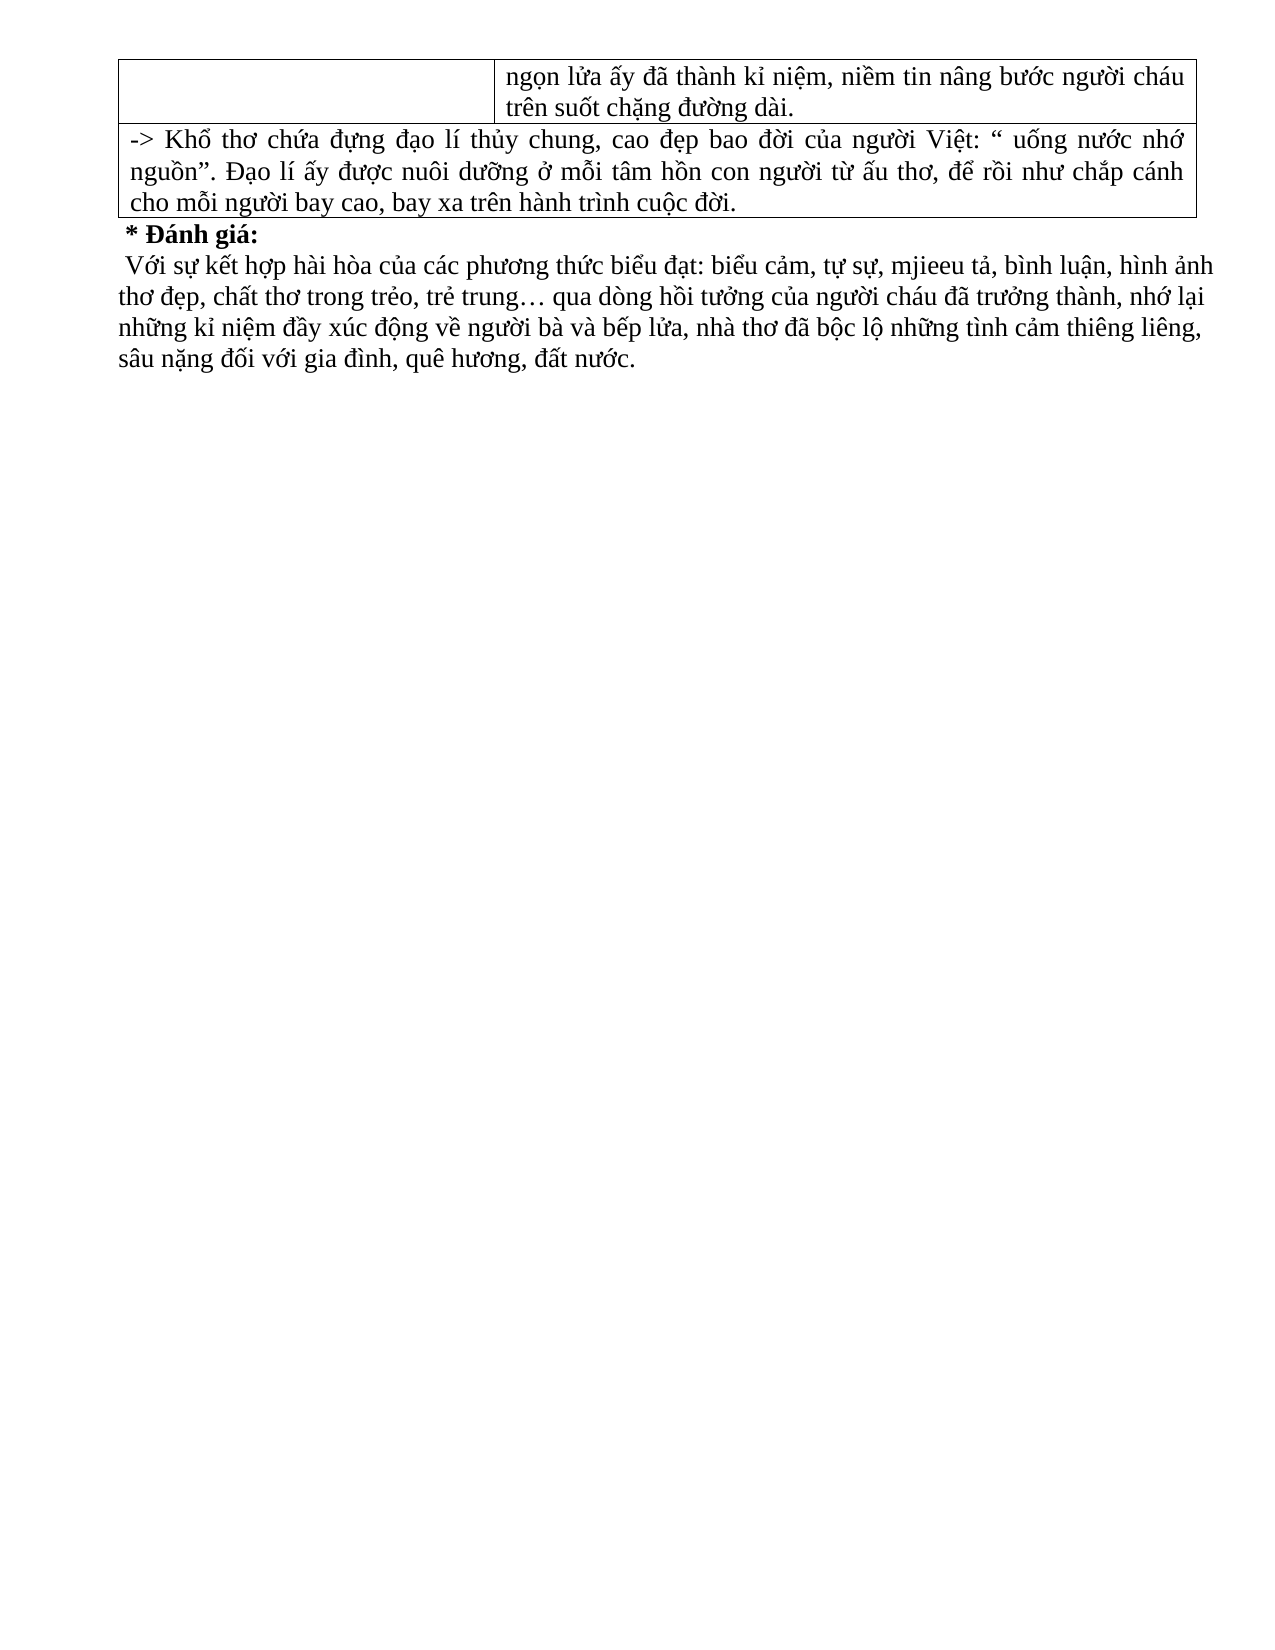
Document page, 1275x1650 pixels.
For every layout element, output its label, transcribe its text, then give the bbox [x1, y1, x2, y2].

text Với sự kết hợp hài hòa của các phương thức biểu đạt: biểu cảm, tự sự, mjieeu tả, bình luận, hình ảnh thơ đẹp, chất thơ trong trẻo, trẻ trung… qua dòng hồi tưởng của người cháu đã trưởng thành, nhớ lại những kỉ niệm đầy xúc động về người bà và bếp lửa, nhà thơ đã bộc lộ những tình cảm thiêng liêng, sâu nặng đối với gia đình, quê hương, đất nước. [118, 249, 1216, 374]
table_cell -> Khổ thơ chứa đựng đạo lí thủy chung, cao đẹp bao đời của người Việt: “ uống nước nhớ nguồn”. Đạo lí ấy được nuôi dưỡng ở mỗi tâm hồn con người từ ấu thơ, để rồi như chắp cánh cho mỗi người bay cao, bay xa trên hành trình cuộc đời. [119, 124, 1196, 217]
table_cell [495, 60, 1196, 122]
text * Đánh giá: [118, 218, 1216, 249]
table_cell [119, 60, 494, 122]
